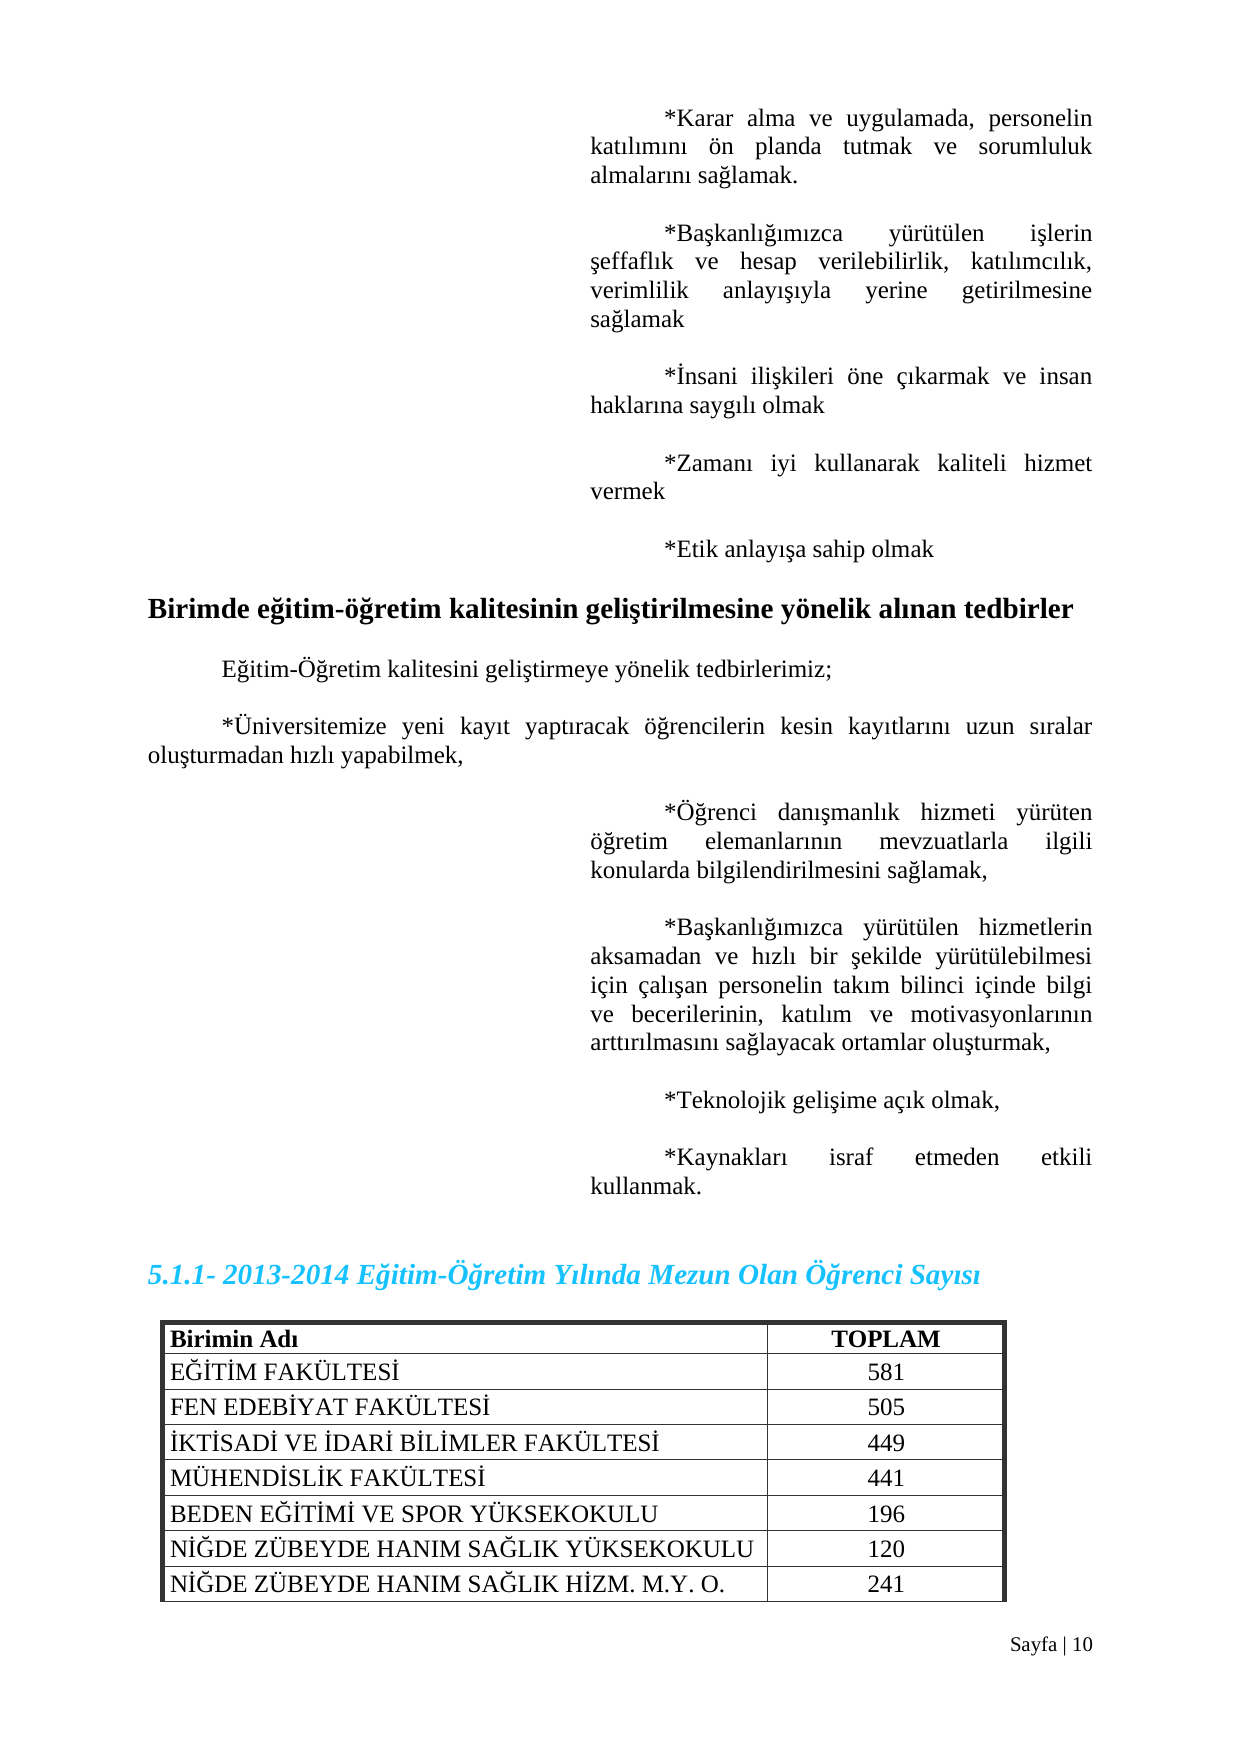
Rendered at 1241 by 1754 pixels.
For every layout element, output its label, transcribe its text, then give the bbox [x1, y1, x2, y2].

text *Zamanı iyi kullanarak kaliteli hizmet vermek [590, 448, 1093, 505]
table_cell 505 [768, 1390, 1002, 1424]
table_cell 581 [768, 1354, 1002, 1388]
table_cell 120 [768, 1531, 1002, 1566]
table_cell EĞİTİM FAKÜLTESİ [165, 1354, 767, 1388]
table_cell MÜHENDİSLİK FAKÜLTESİ [165, 1460, 767, 1495]
text *Karar alma ve uygulamada, personelin katılımını ön planda tutmak ve sorumluluk almalarını sağlamak. [590, 103, 1093, 189]
text *Etik anlayışa sahip olmak [590, 534, 1093, 563]
text *Başkanlığımızca yürütülen işlerin şeffaflık ve hesap verilebilirlik, katılımcılık, verimlilik anlayışıyla yerine getirilmesine sağlamak [590, 218, 1093, 333]
table_cell İKTİSADİ VE İDARİ BİLİMLER FAKÜLTESİ [165, 1425, 767, 1459]
table_cell 241 [768, 1567, 1002, 1601]
text *Başkanlığımızca yürütülen hizmetlerin aksamadan ve hızlı bir şekilde yürütülebilmesi için çalışan personelin takım bilinci içinde bilgi ve becerilerinin, katılım ve motivasyonlarının arttırılmasını sağlayacak ortamlar oluşturmak, [590, 912, 1093, 1056]
text Birimde eğitim-öğretim kalitesinin geliştirilmesine yönelik alınan tedbirler [148, 591, 1093, 625]
text *İnsani ilişkileri öne çıkarmak ve insan haklarına saygılı olmak [590, 361, 1093, 419]
table_cell 441 [768, 1460, 1002, 1495]
table_cell 449 [768, 1425, 1002, 1459]
table_cell NİĞDE ZÜBEYDE HANIM SAĞLIK HİZM. M.Y. O. [165, 1567, 767, 1601]
text *Öğrenci danışmanlık hizmeti yürüten öğretim elemanlarının mevzuatlarla ilgili konularda bilgilendirilmesini sağlamak, [590, 797, 1093, 884]
table_header TOPLAM [768, 1325, 1002, 1353]
text *Teknolojik gelişime açık olmak, [590, 1085, 1093, 1114]
table_cell NİĞDE ZÜBEYDE HANIM SAĞLIK YÜKSEKOKULU [165, 1531, 767, 1566]
text *Kaynakları israf etmeden etkili kullanmak. [590, 1142, 1093, 1200]
table_cell FEN EDEBİYAT FAKÜLTESİ [165, 1390, 767, 1424]
table_header Birimin Adı [165, 1325, 767, 1353]
text Eğitim-Öğretim kalitesini geliştirmeye yönelik tedbirlerimiz; [148, 654, 1093, 682]
text 5.1.1- 2013-2014 Eğitim-Öğretim Yılında Mezun Olan Öğrenci Sayısı [148, 1257, 1093, 1291]
table_cell BEDEN EĞİTİMİ VE SPOR YÜKSEKOKULU [165, 1496, 767, 1530]
table_cell 196 [768, 1496, 1002, 1530]
text *Üniversitemize yeni kayıt yaptıracak öğrencilerin kesin kayıtlarını uzun sıralar oluşturmadan hızlı yapabilmek, [148, 711, 1093, 769]
